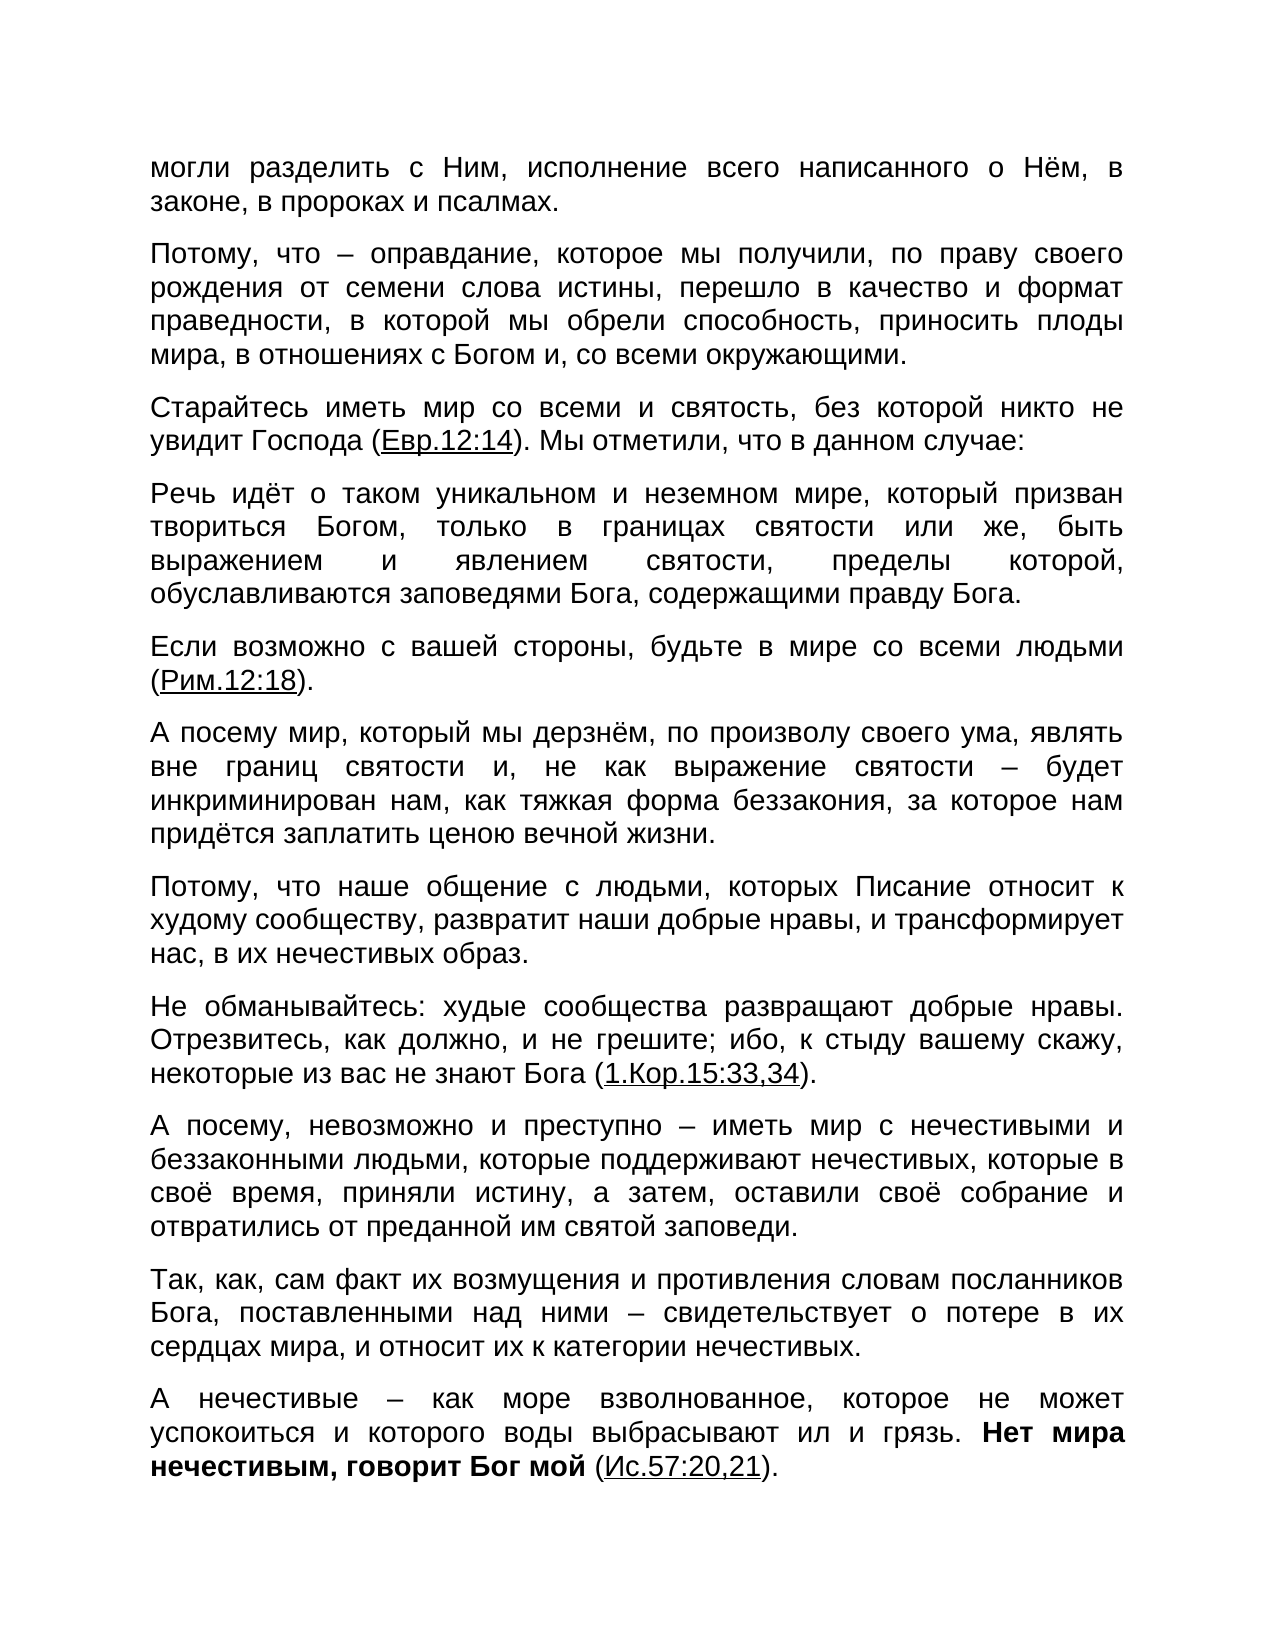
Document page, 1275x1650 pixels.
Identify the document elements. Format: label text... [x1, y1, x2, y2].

text Не обманывайтесь: худые сообщества развращают добрые нравы. Отрезвитесь, как должно, и не грешите; ибо, к стыду вашему скажу, некоторые из вас не знают Бога (1.Кор.15:33,34). [150, 988, 1125, 1089]
text Если возможно с вашей стороны, будьте в мире со всеми людьми (Рим.12:18). [150, 629, 1125, 696]
text Речь идёт о таком уникальном и неземном мире, который призван твориться Богом, только в границах святости или же, быть выражением и явлением святости, пределы которой, обуславливаются заповедями Бога, содержащими правду Бога. [150, 476, 1125, 610]
text А нечестивые – как море взволнованное, которое не может успокоиться и которого воды выбрасывают ил и грязь. Нет мира нечестивым, говорит Бог мой (Ис.57:20,21). [150, 1381, 1125, 1482]
text Старайтесь иметь мир со всеми и святость, без которой никто не увидит Господа (Евр.12:14). Мы отметили, что в данном случае: [150, 389, 1125, 457]
text А посему, невозможно и преступно – иметь мир с нечестивыми и беззаконными людьми, которые поддерживают нечестивых, которые в своё время, приняли истину, а затем, оставили своё собрание и отвратились от преданной им святой заповеди. [150, 1108, 1125, 1242]
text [150, 150, 1125, 217]
text А посему мир, который мы дерзнём, по произволу своего ума, являть вне границ святости и, не как выражение святости – будет инкриминирован нам, как тяжкая форма беззакония, за которое нам придётся заплатить ценою вечной жизни. [150, 715, 1125, 849]
text Так, как, сам факт их возмущения и противления словам посланников Бога, поставленными над ними – свидетельствует о потере в их сердцах мира, и относит их к категории нечестивых. [150, 1262, 1125, 1362]
text Потому, что наше общение с людьми, которых Писание относит к худому сообществу, развратит наши добрые нравы, и трансформирует нас, в их нечестивых образ. [150, 869, 1125, 969]
text Потому, что – оправдание, которое мы получили, по праву своего рождения от семени слова истины, перешло в качество и формат праведности, в которой мы обрели способность, приносить плоды мира, в отношениях с Богом и, со всеми окружающими. [150, 236, 1125, 370]
